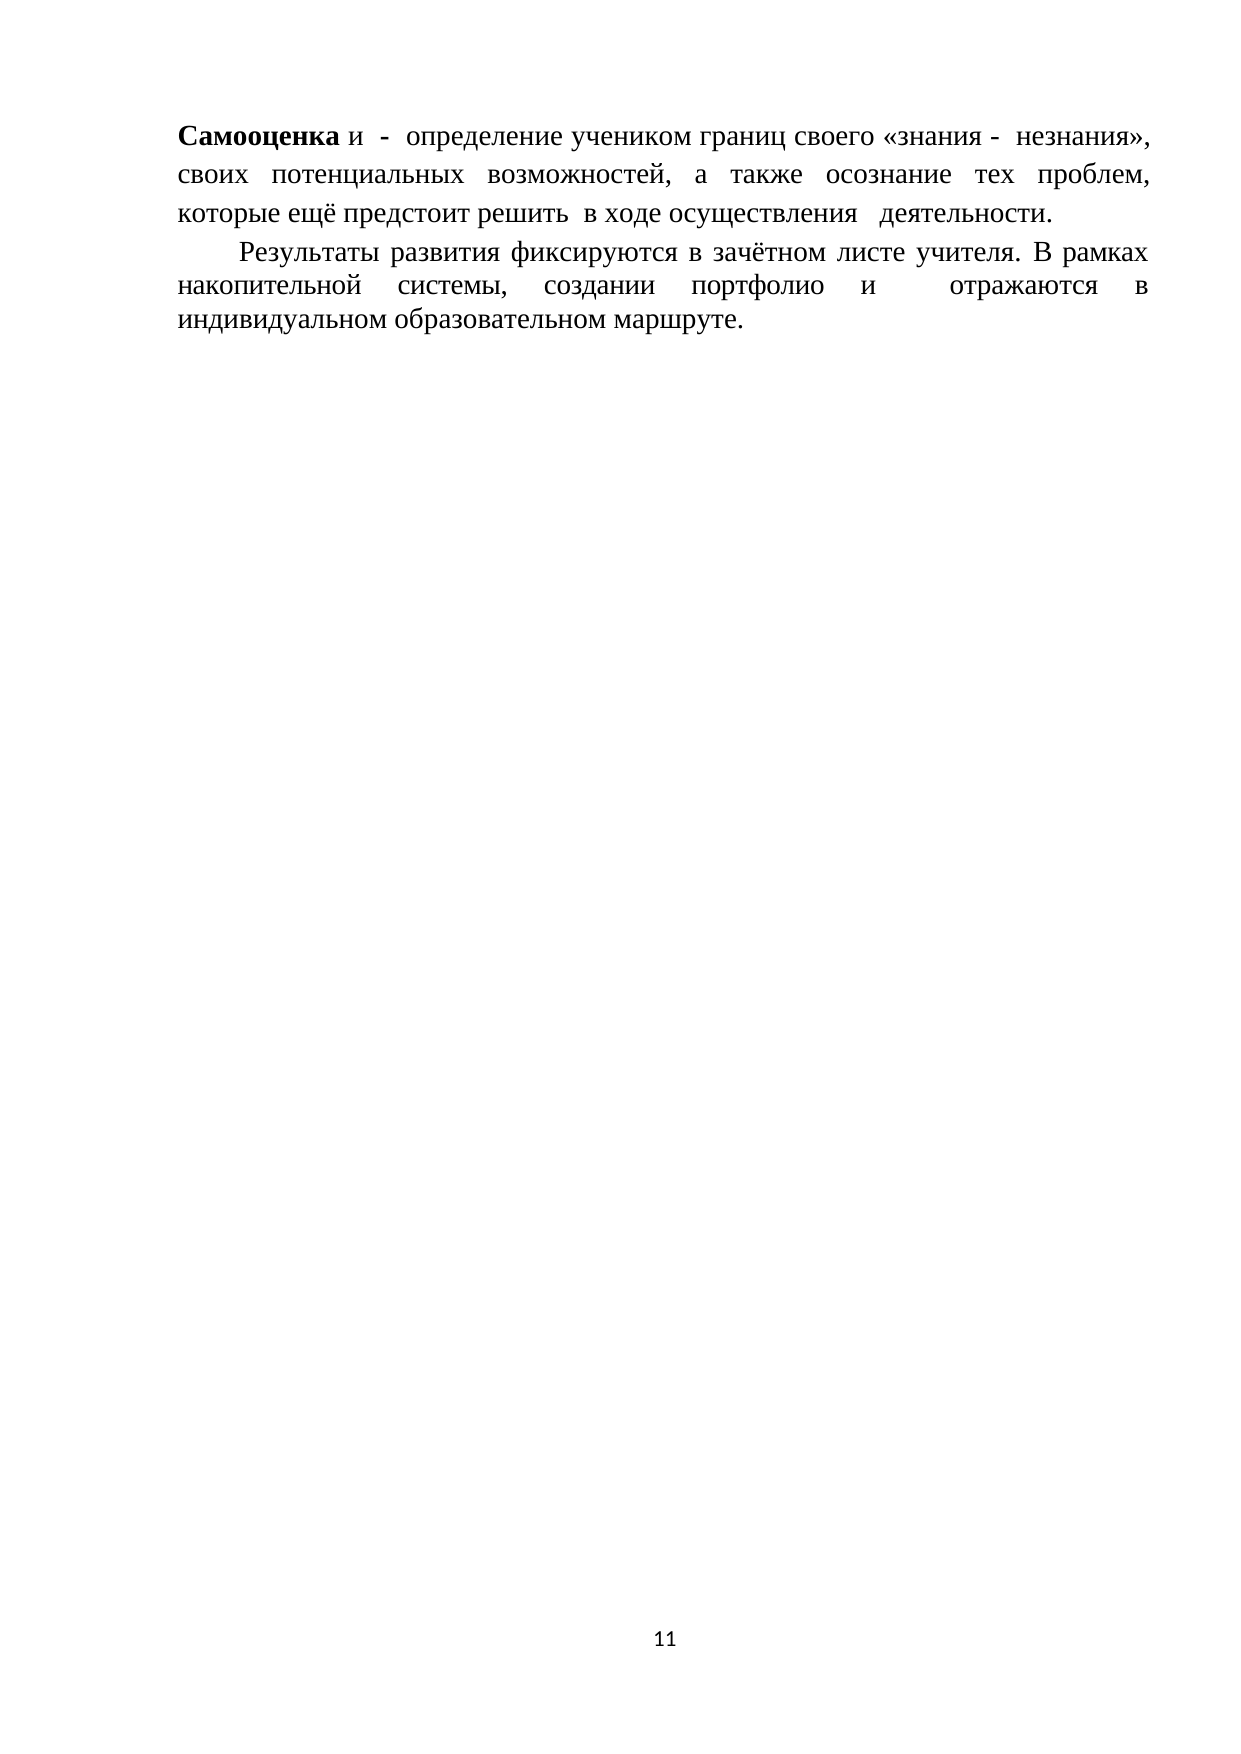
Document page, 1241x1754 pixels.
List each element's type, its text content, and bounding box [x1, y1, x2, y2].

text Результаты развития фиксируются в зачётном листе учителя. В рамках накопительной системы, создании портфолио и отражаются в индивидуальном образовательном маршруте. [177, 234, 1149, 334]
text Самооценка и - определение учеником границ своего «знания - незнания», своих потенциальных возможностей, а также осознание тех проблем, которые ещё предстоит решить в ходе осуществления деятельности. [177, 118, 1152, 229]
